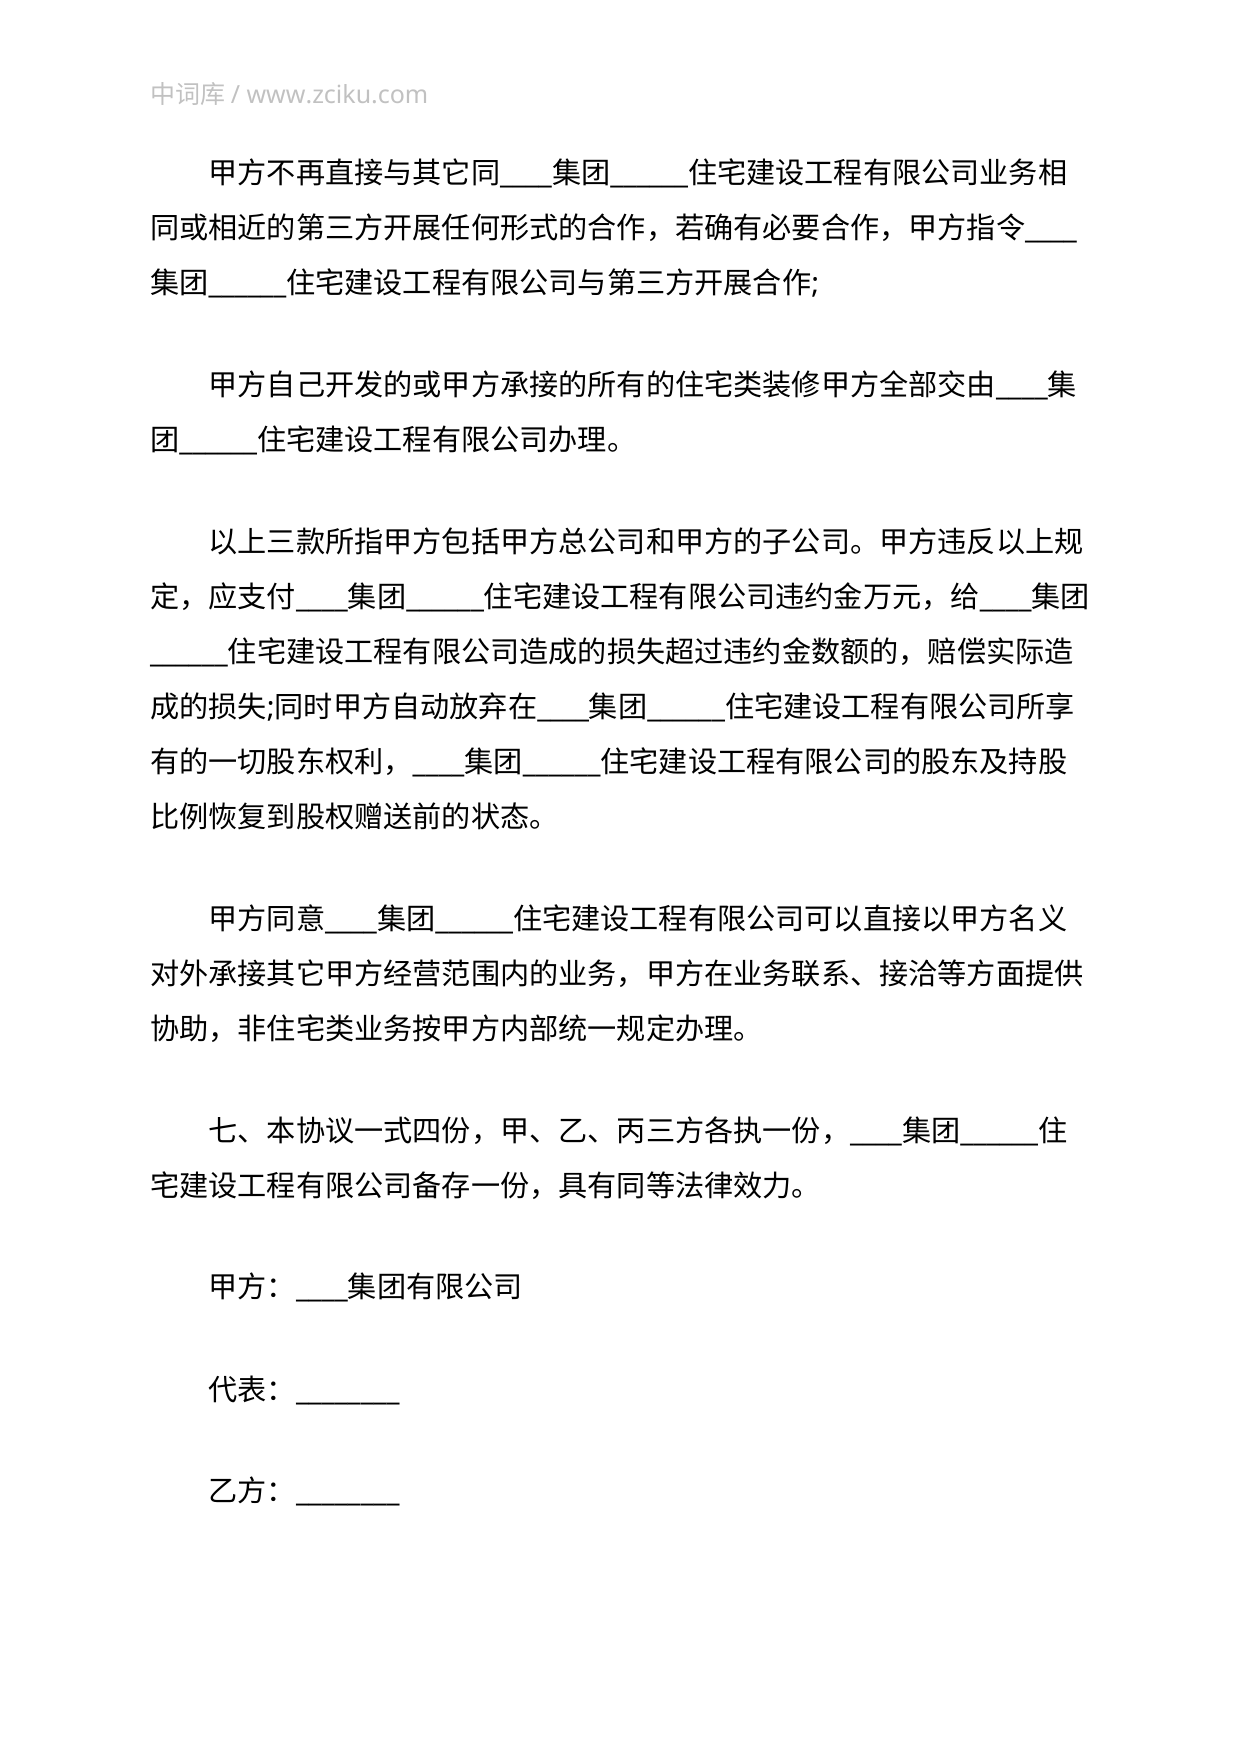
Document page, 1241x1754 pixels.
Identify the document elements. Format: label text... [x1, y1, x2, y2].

text 乙方：________ [150, 1468, 1090, 1510]
text 以上三款所指甲方包括甲方总公司和甲方的子公司。甲方违反以上规定，应支付____集团______住宅建设工程有限公司违约金万元，给____集团______住宅建设工程有限公司造成的损失超过违约金数额的，赔偿实际造成的损失;同时甲方自动放弃在____集团______住宅建设工程有限公司所享有的一切股东权利，____集团______住宅建设工程有限公司的股东及持股比例恢复到股权赠送前的状态。 [150, 519, 1090, 836]
text 甲方：____集团有限公司 [150, 1264, 1090, 1306]
text 代表：________ [150, 1366, 1090, 1408]
text 七、本协议一式四份，甲、乙、丙三方各执一份，____集团______住宅建设工程有限公司备存一份，具有同等法律效力。 [150, 1107, 1090, 1204]
text 甲方不再直接与其它同____集团______住宅建设工程有限公司业务相同或相近的第三方开展任何形式的合作，若确有必要合作，甲方指令____集团______住宅建设工程有限公司与第三方开展合作; [150, 150, 1090, 302]
text 甲方同意____集团______住宅建设工程有限公司可以直接以甲方名义对外承接其它甲方经营范围内的业务，甲方在业务联系、接洽等方面提供协助，非住宅类业务按甲方内部统一规定办理。 [150, 896, 1090, 1048]
text 甲方自己开发的或甲方承接的所有的住宅类装修甲方全部交由____集团______住宅建设工程有限公司办理。 [150, 362, 1090, 459]
